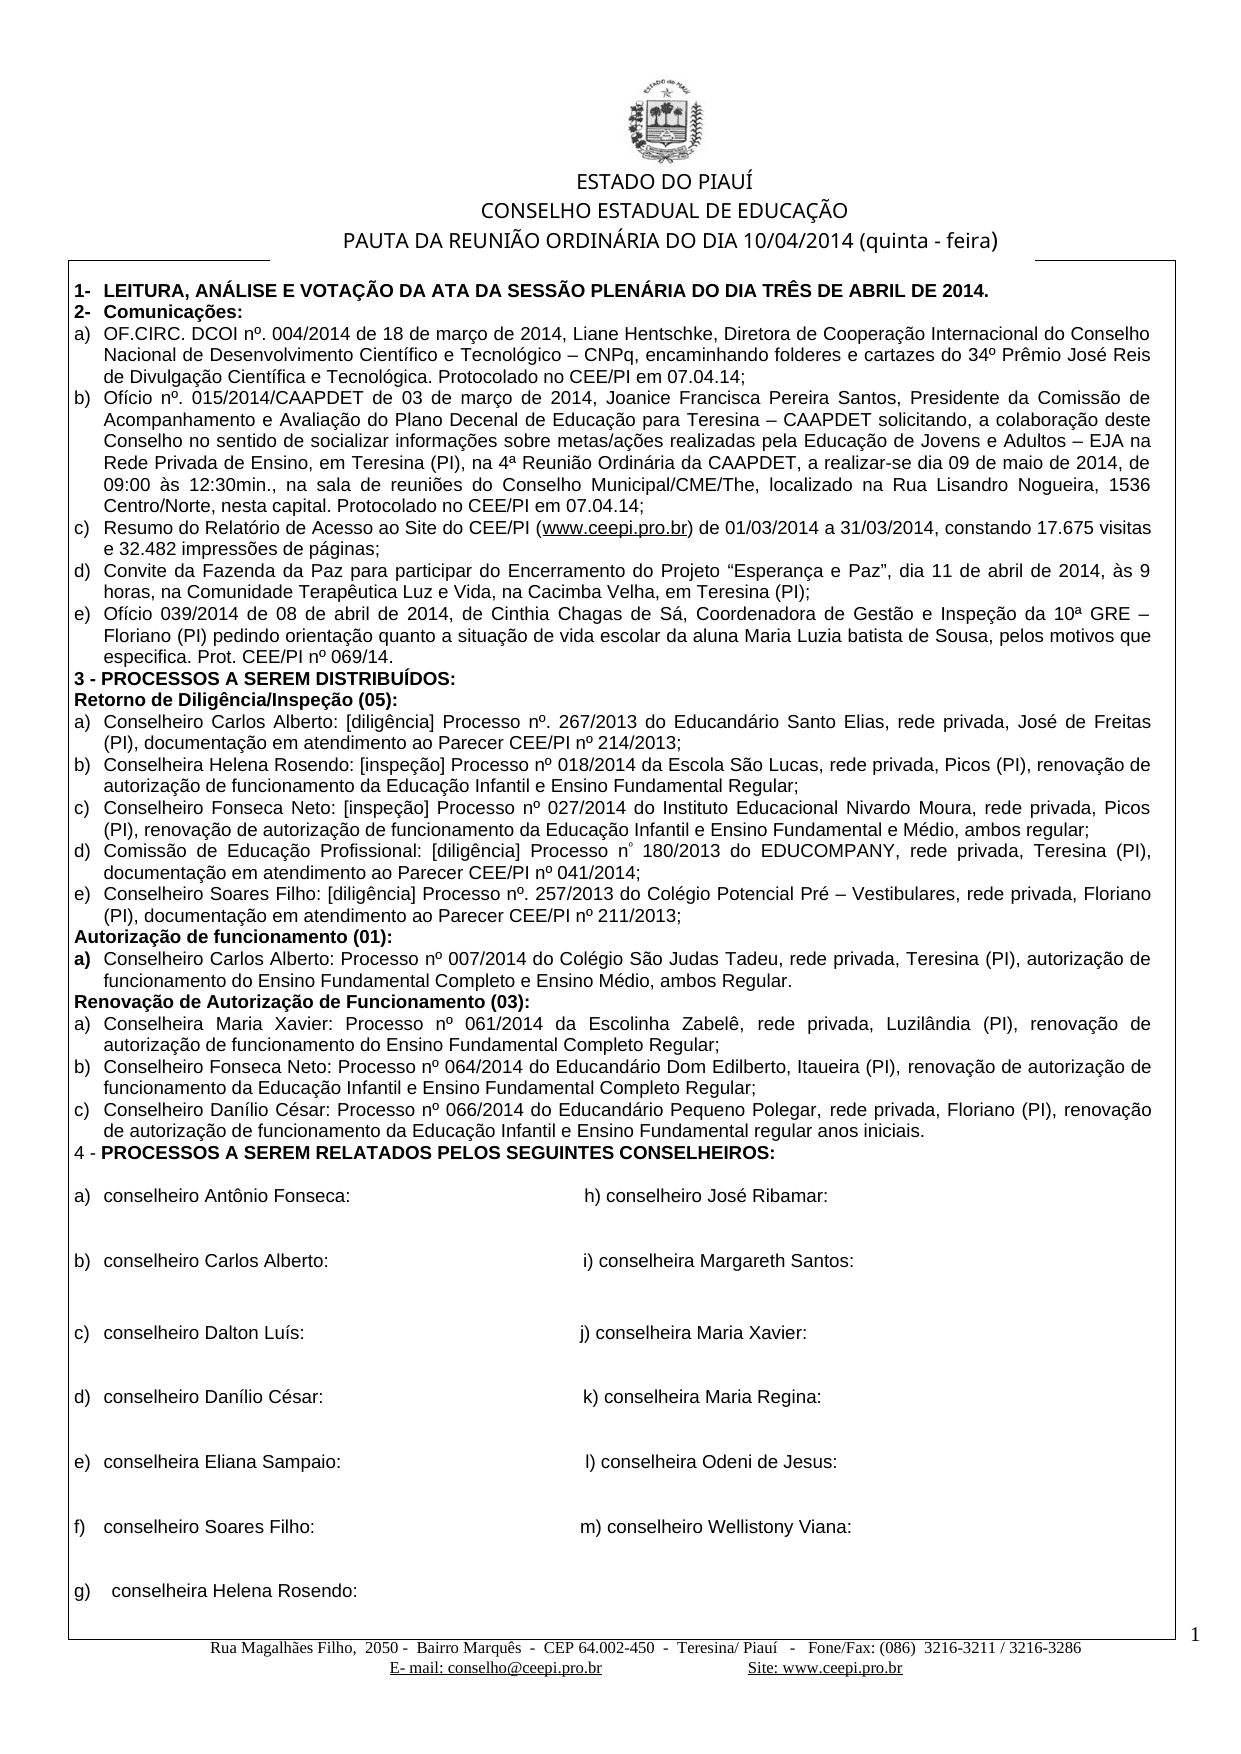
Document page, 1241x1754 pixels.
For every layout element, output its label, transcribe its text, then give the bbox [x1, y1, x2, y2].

text Autorização de funcionamento (01): [74, 926, 1152, 948]
list Conselheiro Soares Filho: [diligência] Processo nº. 257/2013 do Colégio Potencial Pré – Vestibulares, rede privada, Floriano (PI), documentação em atendimento ao Parecer CEE/PI nº 211/2013; [74, 883, 1152, 926]
list Conselheiro Danílio César: Processo nº 066/2014 do Educandário Pequeno Polegar, rede privada, Floriano (PI), renovação de autorização de funcionamento da Educação Infantil e Ensino Fundamental regular anos iniciais. [74, 1099, 1152, 1142]
text 4 - PROCESSOS A SEREM RELATADOS PELOS SEGUINTES CONSELHEIROS: [74, 1142, 1166, 1163]
list Conselheiro Carlos Alberto: Processo nº 007/2014 do Colégio São Judas Tadeu, rede privada, Teresina (PI), autorização de funcionamento do Ensino Fundamental Completo e Ensino Médio, ambos Regular. [74, 948, 1152, 991]
list Conselheiro Fonseca Neto: [inspeção] Processo nº 027/2014 do Instituto Educacional Nivardo Moura, rede privada, Picos (PI), renovação de autorização de funcionamento da Educação Infantil e Ensino Fundamental e Médio, ambos regular; [74, 797, 1152, 840]
list Comissão de Educação Profissional: [diligência] Processo nº 180/2013 do EDUCOMPANY, rede privada, Teresina (PI), documentação em atendimento ao Parecer CEE/PI nº 041/2014; [74, 840, 1152, 883]
list Conselheira Helena Rosendo: [inspeção] Processo nº 018/2014 da Escola São Lucas, rede privada, Picos (PI), renovação de autorização de funcionamento da Educação Infantil e Ensino Fundamental Regular; [74, 754, 1152, 797]
text Retorno de Diligência/Inspeção (05): [74, 689, 1166, 711]
list Conselheira Maria Xavier: Processo nº 061/2014 da Escolinha Zabelê, rede privada, Luzilândia (PI), renovação de autorização de funcionamento do Ensino Fundamental Completo Regular; [74, 1012, 1152, 1056]
list Ofício nº. 015/2014/CAAPDET de 03 de março de 2014, Joanice Francisca Pereira Santos, Presidente da Comissão de Acompanhamento e Avaliação do Plano Decenal de Educação para Teresina – CAAPDET solicitando, a colaboração deste Conselho no sentido de socializar informações sobre metas/ações realizadas pela Educação de Jovens e Adultos – EJA na Rede Privada de Ensino, em Teresina (PI), na 4ª Reunião Ordinária da CAAPDET, a realizar-se dia 09 de maio de 2014, de 09:00 às 12:30min., na sala de reuniões do Conselho Municipal/CME/The, localizado na Rua Lisandro Nogueira, 1536 Centro/Norte, nesta capital. Protocolado no CEE/PI em 07.04.14; [74, 387, 1152, 517]
list conselheiro Antônio Fonseca: h) conselheiro José Ribamar: [74, 1185, 1152, 1207]
list conselheira Eliana Sampaio: l) conselheira Odeni de Jesus: [74, 1451, 1240, 1472]
list conselheiro Carlos Alberto: i) conselheira Margareth Santos: [74, 1250, 1240, 1271]
list conselheiro Dalton Luís: j) conselheira Maria Xavier: [74, 1322, 1240, 1343]
list Convite da Fazenda da Paz para participar do Encerramento do Projeto “Esperança e Paz”, dia 11 de abril de 2014, às 9 horas, na Comunidade Terapêutica Luz e Vida, na Cacimba Velha, em Teresina (PI); [74, 560, 1152, 603]
list Comunicações: [74, 301, 1152, 322]
text Renovação de Autorização de Funcionamento (03): [74, 991, 1152, 1012]
list 3 - PROCESSOS A SEREM DISTRIBUÍDOS: [74, 667, 1152, 689]
list Conselheiro Fonseca Neto: Processo nº 064/2014 do Educandário Dom Edilberto, Itaueira (PI), renovação de autorização de funcionamento da Educação Infantil e Ensino Fundamental Completo Regular; [74, 1056, 1152, 1099]
list Conselheiro Carlos Alberto: [diligência] Processo nº. 267/2013 do Educandário Santo Elias, rede privada, José de Freitas (PI), documentação em atendimento ao Parecer CEE/PI nº 214/2013; [74, 711, 1152, 754]
list Ofício 039/2014 de 08 de abril de 2014, de Cinthia Chagas de Sá, Coordenadora de Gestão e Inspeção da 10ª GRE – Floriano (PI) pedindo orientação quanto a situação de vida escolar da aluna Maria Luzia batista de Sousa, pelos motivos que especifica. Prot. CEE/PI nº 069/14. [74, 603, 1152, 667]
list LEITURA, ANÁLISE E VOTAÇÃO DA ATA DA SESSÃO PLENÁRIA DO DIA TRÊS DE ABRIL DE 2014. [74, 279, 1152, 301]
list conselheiro Danílio César: k) conselheira Maria Regina: [74, 1386, 1240, 1408]
picture [623, 75, 706, 168]
list OF.CIRC. DCOI nº. 004/2014 de 18 de março de 2014, Liane Hentschke, Diretora de Cooperação Internacional do Conselho Nacional de Desenvolvimento Científico e Tecnológico – CNPq, encaminhando folderes e cartazes do 34º Prêmio José Reis de Divulgação Científica e Tecnológica. Protocolado no CEE/PI em 07.04.14; [74, 322, 1152, 387]
list Resumo do Relatório de Acesso ao Site do CEE/PI (www.ceepi.pro.br) de 01/03/2014 a 31/03/2014, constando 17.675 visitas e 32.482 impressões de páginas; [74, 517, 1152, 560]
list conselheira Helena Rosendo: [74, 1580, 1240, 1602]
list conselheiro Soares Filho: m) conselheiro Wellistony Viana: [74, 1516, 1240, 1537]
